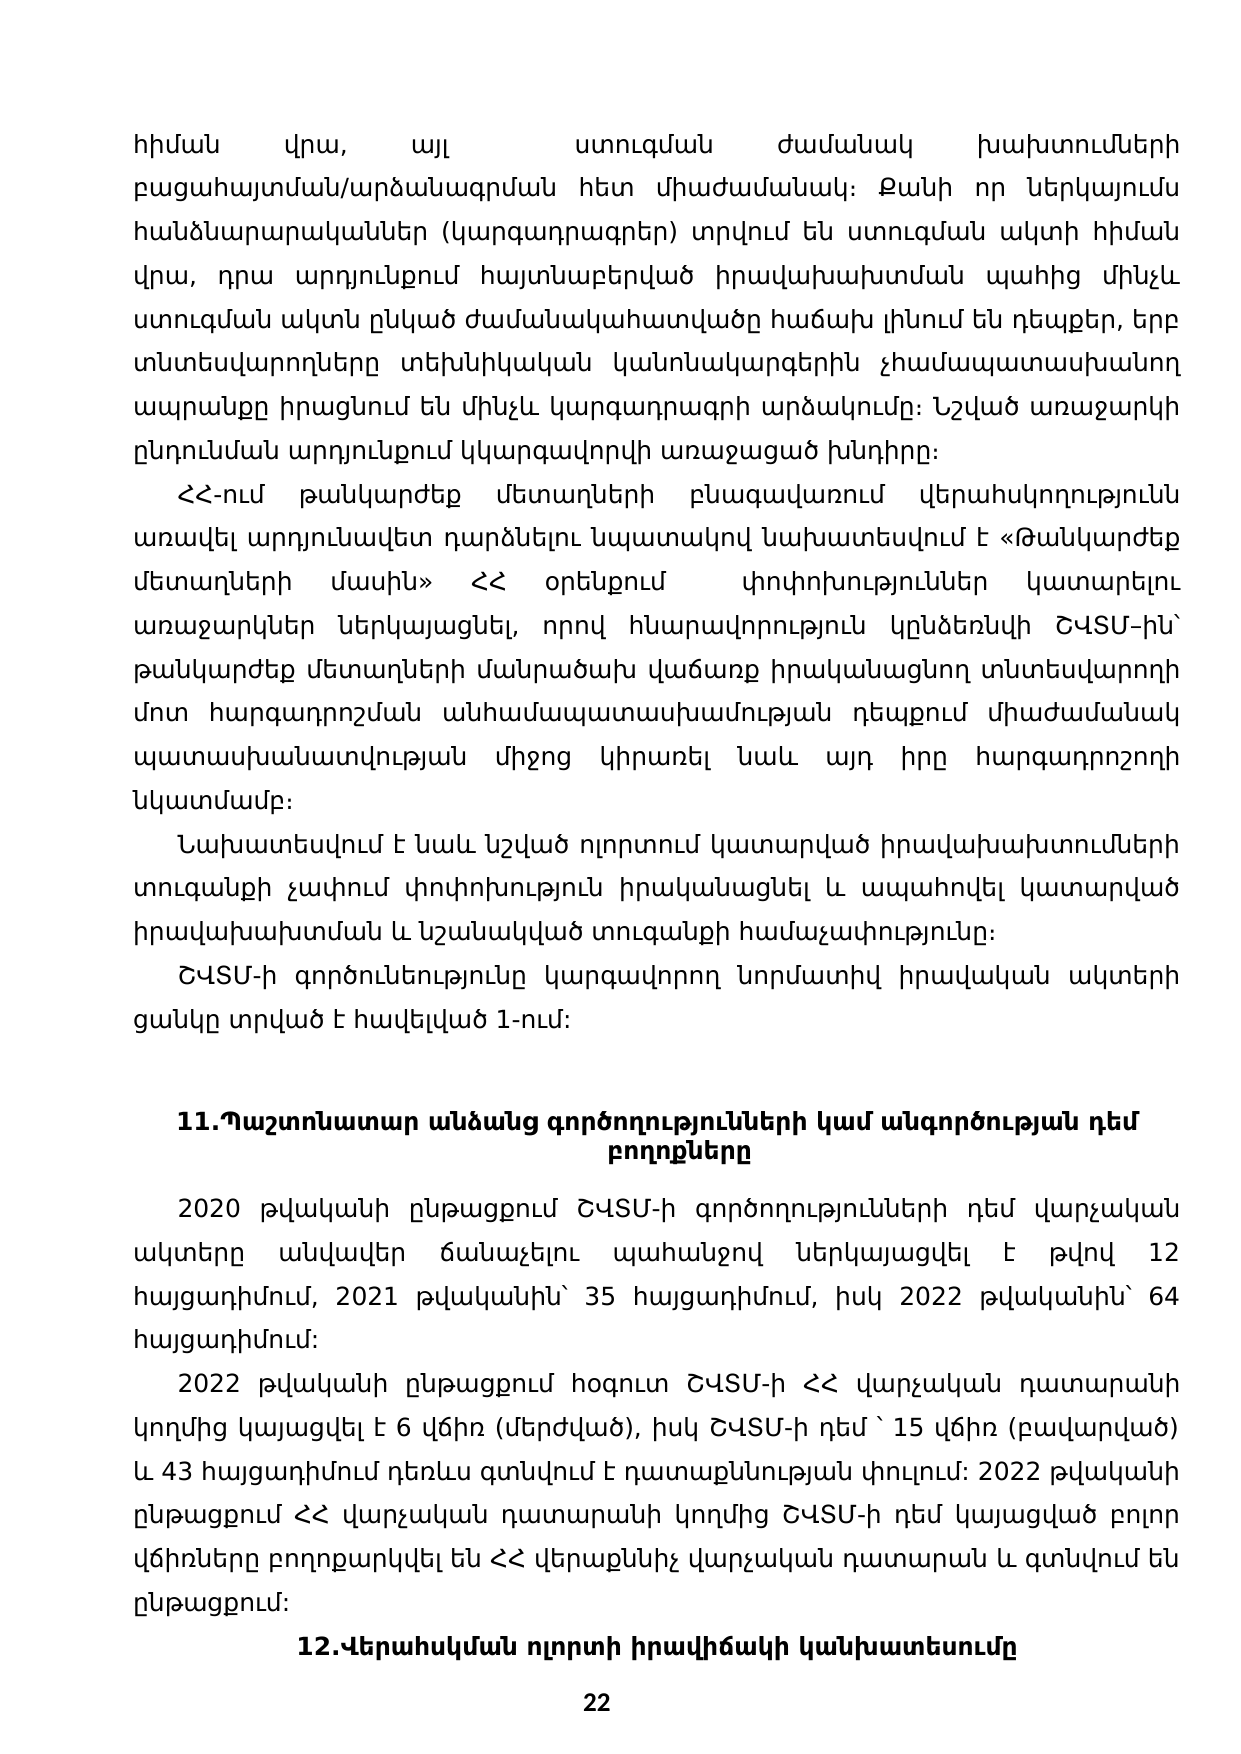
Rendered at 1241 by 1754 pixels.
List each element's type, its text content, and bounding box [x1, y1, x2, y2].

list Պաշտոնատար անձանց գործողությունների կամ անգործության դեմ բողոքները [133, 1107, 1181, 1165]
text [133, 130, 1181, 465]
list Վերահսկման ոլորտի իրավիճակի կանխատեսումը [133, 1632, 1181, 1661]
text ՀՀ-ում թանկարժեք մետաղների բնագավառում վերահսկողությունն առավել արդյունավետ դարձնելու նպատակով նախատեսվում է «Թանկարժեք մետաղների մասին» ՀՀ օրենքում փոփոխություններ կատարելու առաջարկներ ներկայացնել, որով հնարավորություն կընձեռնվի ՇՎՏՄ–ին՝ թանկարժեք մետաղների մանրածախ վաճառք իրականացնող տնտեսվարողի մոտ հարգադրոշման անհամապատասխամության դեպքում միաժամանակ պատասխանատվության միջոց կիրառել նաև այդ իրը հարգադրոշողի նկատմամբ։ [133, 480, 1181, 815]
text ՇՎՏՄ-ի գործունեությունը կարգավորող նորմատիվ իրավական ակտերի ցանկը տրված է հավելված 1-ում: [133, 961, 1181, 1034]
text 2022 թվականի ընթացքում հօգուտ ՇՎՏՄ-ի ՀՀ վարչական դատարանի կողմից կայացվել է 6 վճիռ (մերժված), իսկ ՇՎՏՄ-ի դեմ ՝ 15 վճիռ (բավարված) և 43 հայցադիմում դեռևս գտնվում է դատաքննության փուլում: 2022 թվականի ընթացքում ՀՀ վարչական դատարանի կողմից ՇՎՏՄ-ի դեմ կայացված բոլոր վճիռները բողոքարկվել են ՀՀ վերաքննիչ վարչական դատարան և գտնվում են ընթացքում: [133, 1369, 1181, 1617]
text Նախատեսվում է նաև նշված ոլորտում կատարված իրավախախտումների տուգանքի չափում փոփոխություն իրականացնել և ապահովել կատարված իրավախախտման և նշանակված տուգանքի համաչափությունը։ [133, 830, 1181, 947]
text 2020 թվականի ընթացքում ՇՎՏՄ-ի գործողությունների դեմ վարչական ակտերը անվավեր ճանաչելու պահանջով ներկայացվել է թվով 12 հայցադիմում, 2021 թվականին՝ 35 հայցադիմում, իսկ 2022 թվականին՝ 64 հայցադիմում: [133, 1194, 1181, 1355]
